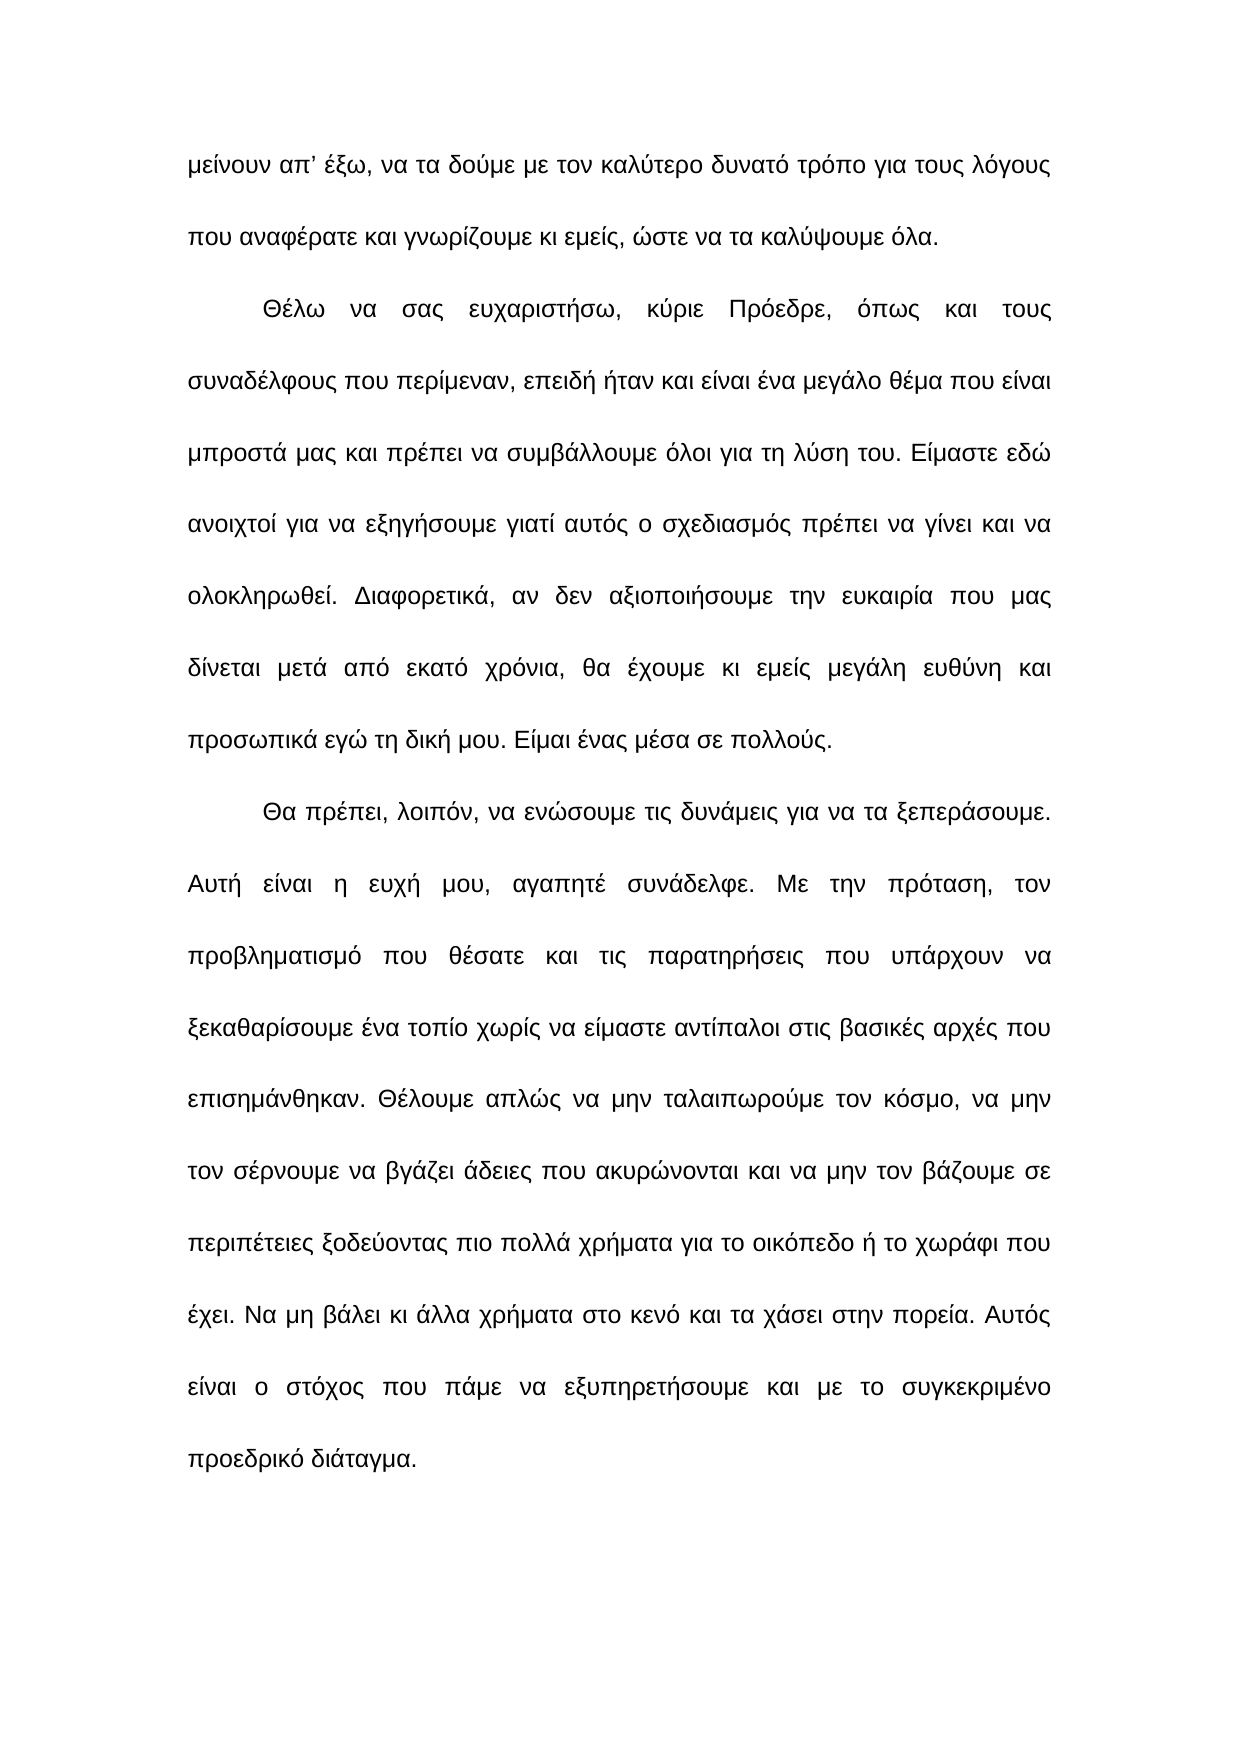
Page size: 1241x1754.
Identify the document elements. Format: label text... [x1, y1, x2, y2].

text Θα πρέπει, λοιπόν, να ενώσουμε τις δυνάμεις για να τα ξεπεράσουμε. Αυτή είναι η ευχή μου, αγαπητέ συνάδελφε. Με την πρόταση, τον προβληματισμό που θέσατε και τις παρατηρήσεις που υπάρχουν να ξεκαθαρίσουμε ένα τοπίο χωρίς να είμαστε αντίπαλοι στις βασικές αρχές που επισημάνθηκαν. Θέλουμε απλώς να μην ταλαιπωρούμε τον κόσμο, να μην τον σέρνουμε να βγάζει άδειες που ακυρώνονται και να μην τον βάζουμε σε περιπέτειες ξοδεύοντας πιο πολλά χρήματα για το οικόπεδο ή το χωράφι που έχει. Να μη βάλει κι άλλα χρήματα στο κενό και τα χάσει στην πορεία. Αυτός είναι ο στόχος που πάμε να εξυπηρετήσουμε και με το συγκεκριμένο προεδρικό διάταγμα. [187, 797, 1053, 1472]
text Θέλω να σας ευχαριστήσω, κύριε Πρόεδρε, όπως και τους συναδέλφους που περίμεναν, επειδή ήταν και είναι ένα μεγάλο θέμα που είναι μπροστά μας και πρέπει να συμβάλλουμε όλοι για τη λύση του. Είμαστε εδώ ανοιχτοί για να εξηγήσουμε γιατί αυτός ο σχεδιασμός πρέπει να γίνει και να ολοκληρωθεί. Διαφορετικά, αν δεν αξιοποιήσουμε την ευκαιρία που μας δίνεται μετά από εκατό χρόνια, θα έχουμε κι εμείς μεγάλη ευθύνη και προσωπικά εγώ τη δική μου. Είμαι ένας μέσα σε πολλούς. [187, 294, 1053, 754]
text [187, 150, 1053, 251]
